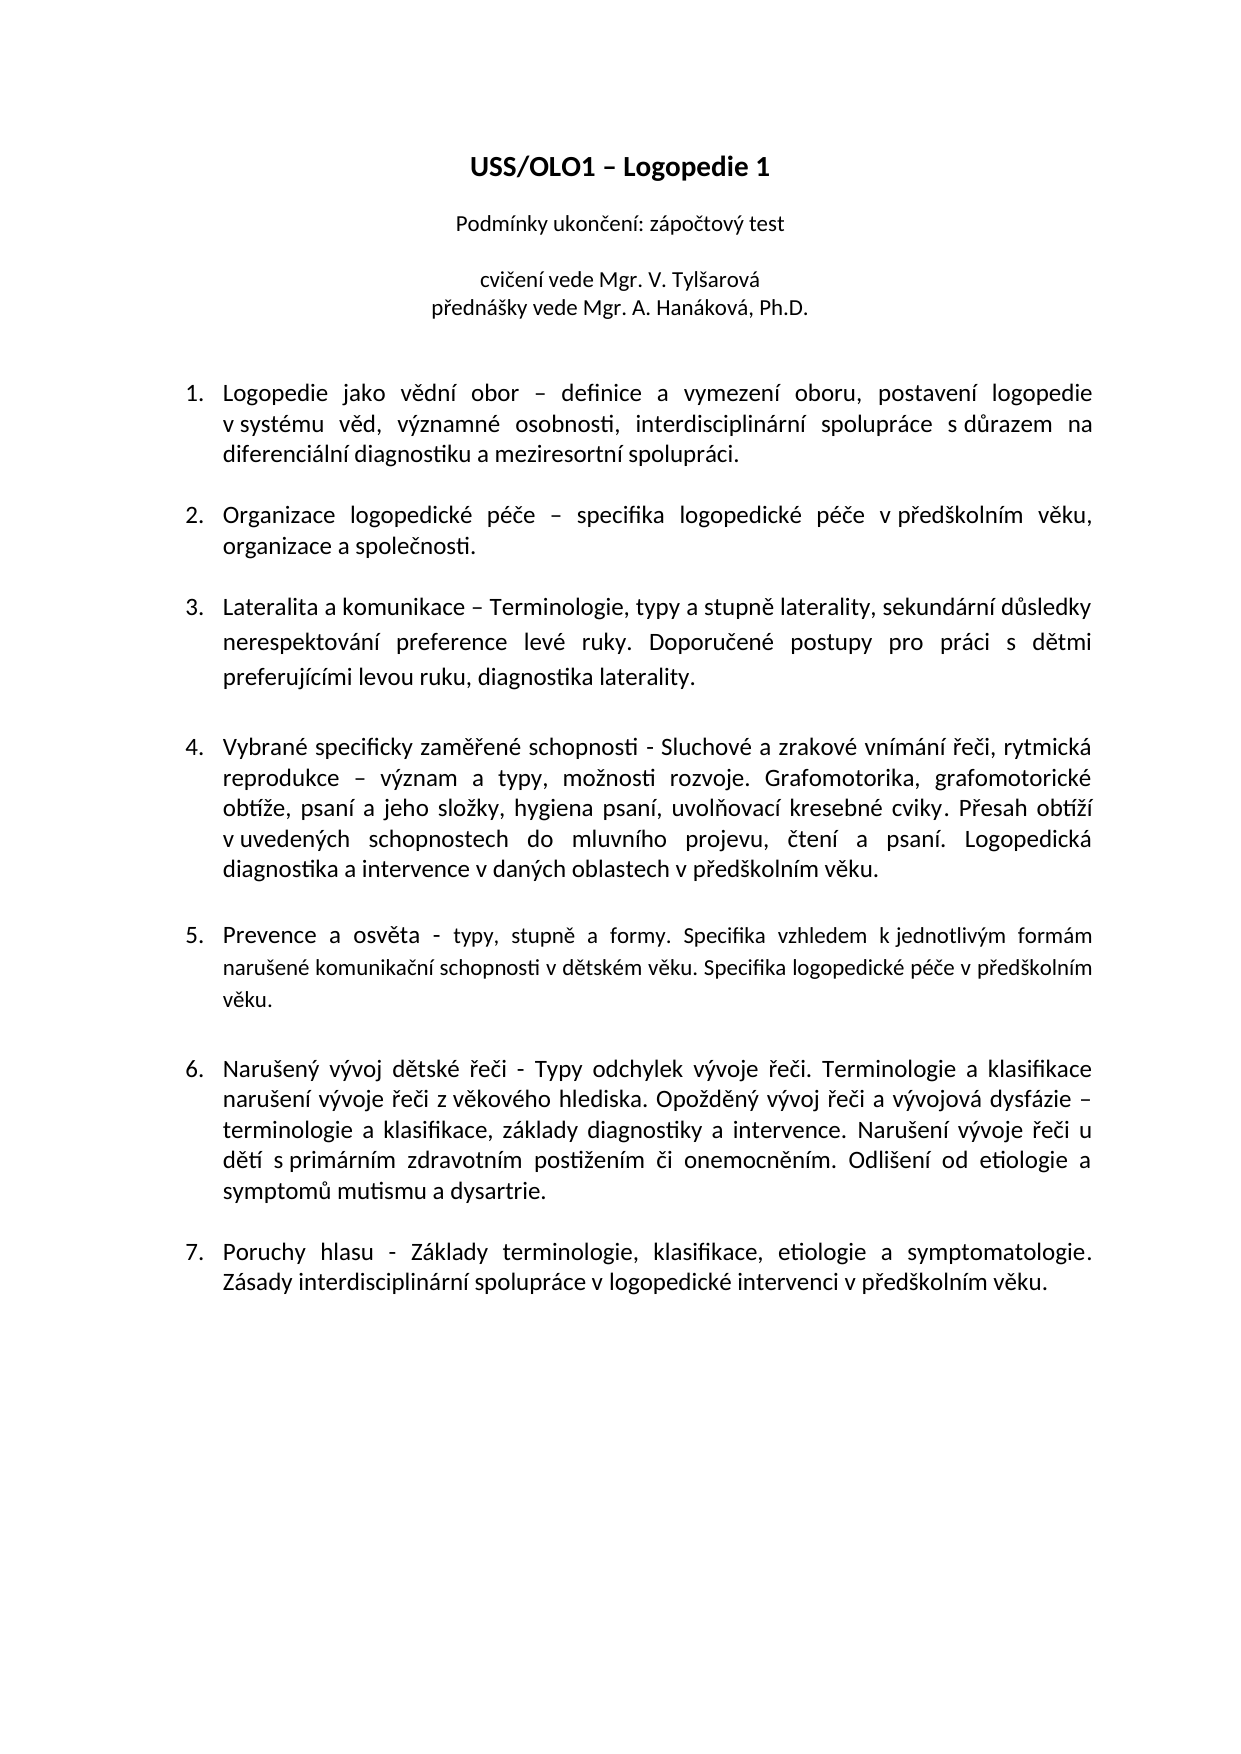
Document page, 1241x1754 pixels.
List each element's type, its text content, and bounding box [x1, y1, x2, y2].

list Organizace logopedické péče – specifika logopedické péče v předškolním věku, organizace a společnosti. [185, 499, 1093, 561]
list Vybrané specificky zaměřené schopnosti - Sluchové a zrakové vnímání řeči, rytmická reprodukce – význam a typy, možnosti rozvoje. Grafomotorika, grafomotorické obtíže, psaní a jeho složky, hygiena psaní, uvolňovací kresebné cviky. Přesah obtíží v uvedených schopnostech do mluvního projevu, čtení a psaní. Logopedická diagnostika a intervence v daných oblastech v předškolním věku. [185, 731, 1093, 884]
text Podmínky ukončení: zápočtový test [148, 209, 1093, 237]
list Lateralita a komunikace – Terminologie, typy a stupně laterality, sekundární důsledky nerespektování preference levé ruky. Doporučené postupy pro práci s dětmi preferujícími levou ruku, diagnostika laterality. [185, 591, 1093, 692]
list Logopedie jako vědní obor – definice a vymezení oboru, postavení logopedie v systému věd, významné osobnosti, interdisciplinární spolupráce s důrazem na diferenciální diagnostiku a meziresortní spolupráci. [185, 377, 1093, 469]
text USS/OLO1 – Logopedie 1 [148, 148, 1093, 183]
text cvičení vede Mgr. V. Tylšarová [148, 265, 1093, 293]
list Prevence a osvěta - typy, stupně a formy. Specifika vzhledem k jednotlivým formám narušené komunikační schopnosti v dětském věku. Specifika logopedické péče v předškolním věku. [185, 919, 1093, 1014]
list Poruchy hlasu - Základy terminologie, klasifikace, etiologie a symptomatologie. Zásady interdisciplinární spolupráce v logopedické intervenci v předškolním věku. [185, 1236, 1093, 1297]
list Narušený vývoj dětské řeči - Typy odchylek vývoje řeči. Terminologie a klasifikace narušení vývoje řeči z věkového hlediska. Opožděný vývoj řeči a vývojová dysfázie – terminologie a klasifikace, základy diagnostiky a intervence. Narušení vývoje řeči u dětí s primárním zdravotním postižením či onemocněním. Odlišení od etiologie a symptomů mutismu a dysartrie. [185, 1053, 1093, 1205]
text přednášky vede Mgr. A. Hanáková, Ph.D. [148, 293, 1093, 321]
